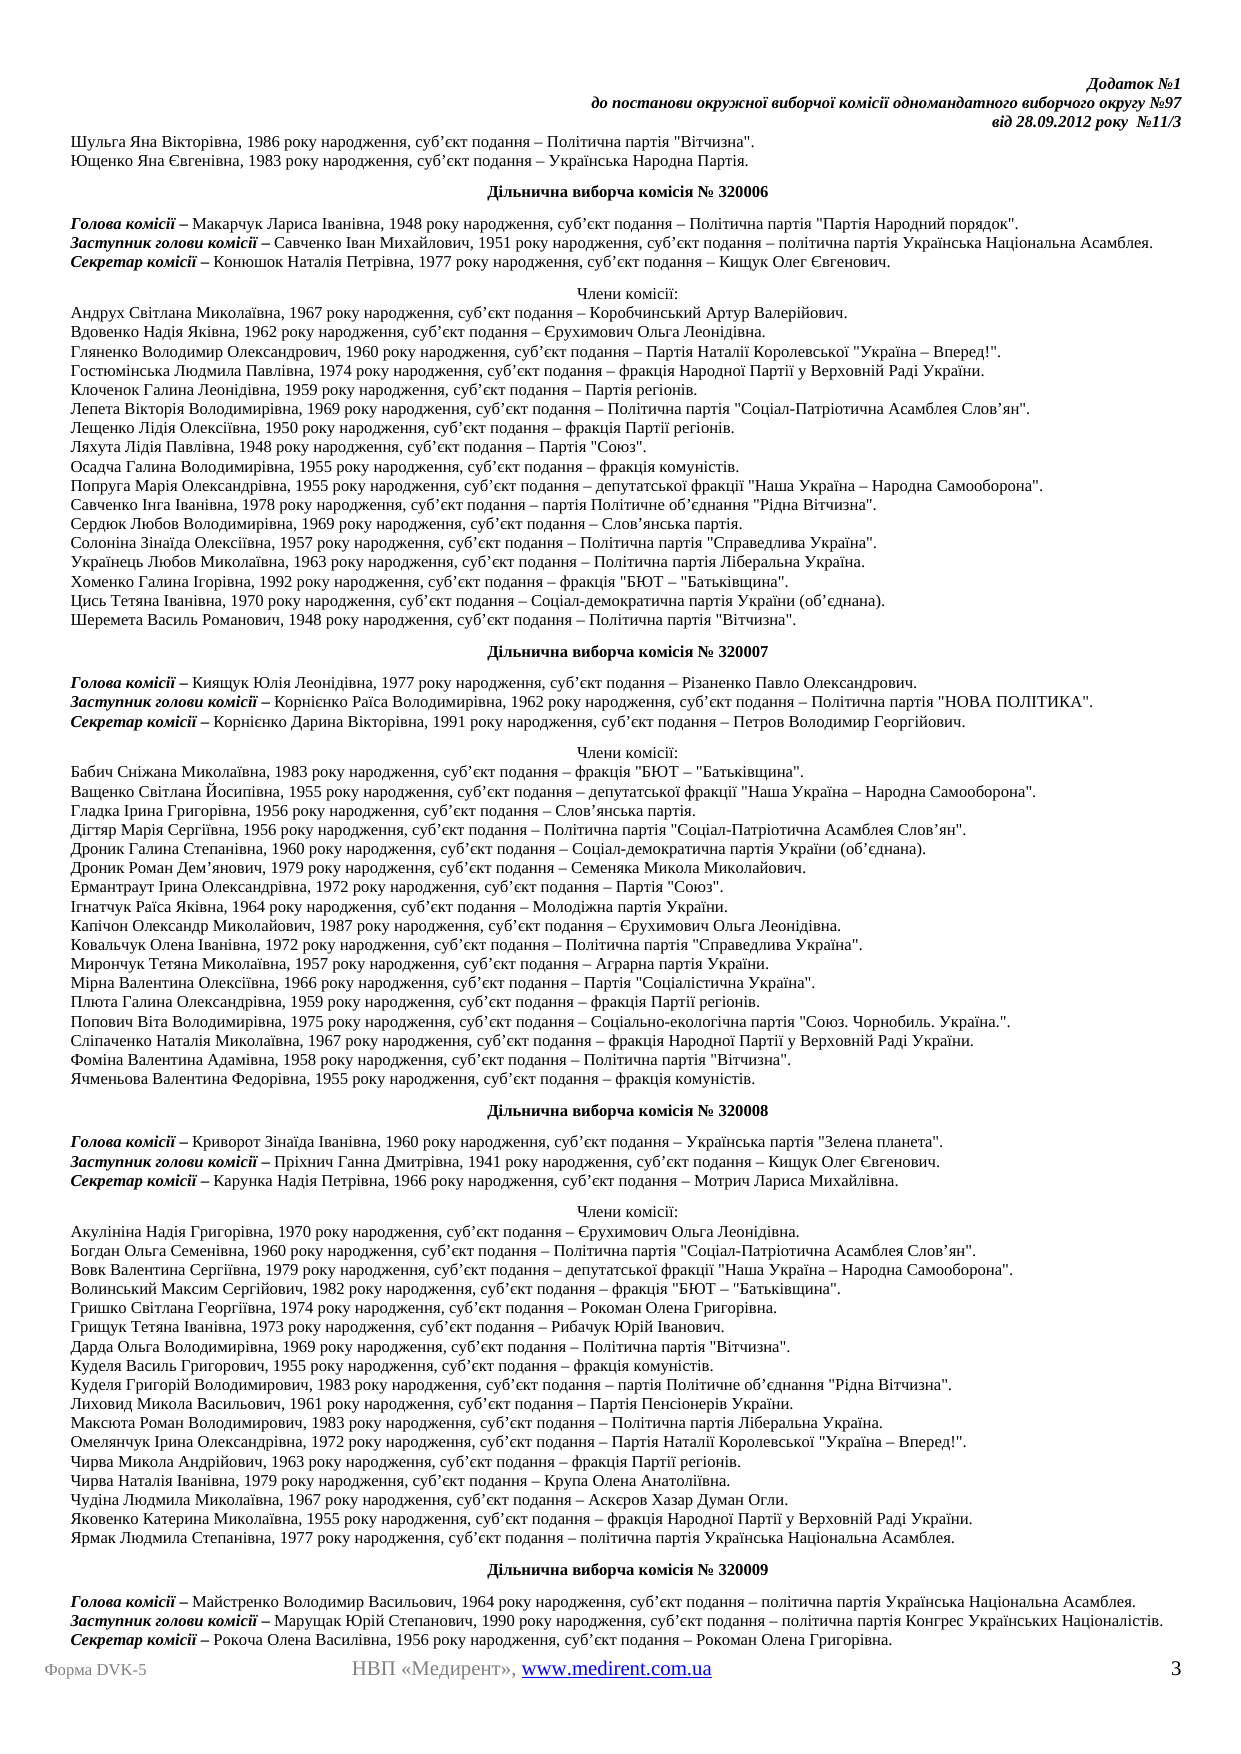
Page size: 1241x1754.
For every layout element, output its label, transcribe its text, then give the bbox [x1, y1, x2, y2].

table_cell Хоменко Галина Ігорівна, 1992 року народження, суб’єкт подання – фракція "БЮТ – "Батьківщина". [44, 571, 1196, 591]
table_cell Голова комісії – Макарчук Лариса Іванівна, 1948 року народження, суб’єкт подання – Політична партія "Партія Народний порядок". [44, 214, 1196, 233]
table_cell Вовк Валентина Сергіївна, 1979 року народження, суб’єкт подання – депутатської фракції "Наша Україна – Народна Самооборона". [44, 1260, 1196, 1279]
table_cell Савченко Інга Іванівна, 1978 року народження, суб’єкт подання – партія Політичне об’єднання "Рідна Вітчизна". [44, 495, 1196, 514]
table_cell Лиховид Микола Васильович, 1961 року народження, суб’єкт подання – Партія Пенсіонерів України. [44, 1394, 1196, 1413]
table_cell Дігтяр Марія Сергіївна, 1956 року народження, суб’єкт подання – Політична партія "Соціал-Патріотична Асамблея Слов’ян". [44, 820, 1196, 839]
table_cell Плюта Галина Олександрівна, 1959 року народження, суб’єкт подання – фракція Партії регіонів. [44, 992, 1196, 1011]
table_cell Дільнична виборча комісія № 320006 [44, 170, 1196, 214]
table_cell Українець Любов Миколаївна, 1963 року народження, суб’єкт подання – Політична партія Ліберальна Україна. [44, 552, 1196, 571]
table_cell Ковальчук Олена Іванівна, 1972 року народження, суб’єкт подання – Політична партія "Справедлива Україна". [44, 935, 1196, 954]
table_cell Вдовенко Надія Яківна, 1962 року народження, суб’єкт подання – Єрухимович Ольга Леонідівна. [44, 322, 1196, 341]
table_cell Гостюмінська Людмила Павлівна, 1974 року народження, суб’єкт подання – фракція Народної Партії у Верховній Раді України. [44, 361, 1196, 380]
table_cell Ермантраут Ірина Олександрівна, 1972 року народження, суб’єкт подання – Партія "Союз". [44, 877, 1196, 896]
table_cell Мирончук Тетяна Миколаївна, 1957 року народження, суб’єкт подання – Аграрна партія України. [44, 954, 1196, 973]
table_cell Лещенко Лідія Олексіївна, 1950 року народження, суб’єкт подання – фракція Партії регіонів. [44, 418, 1196, 437]
table_cell Куделя Василь Григорович, 1955 року народження, суб’єкт подання – фракція комуністів. [44, 1356, 1196, 1375]
table_cell Ярмак Людмила Степанівна, 1977 року народження, суб’єкт подання – політична партія Українська Національна Асамблея. [44, 1528, 1196, 1547]
table_cell Дарда Ольга Володимирівна, 1969 року народження, суб’єкт подання – Політична партія "Вітчизна". [44, 1336, 1196, 1356]
table_cell Мірна Валентина Олексіївна, 1966 року народження, суб’єкт подання – Партія "Соціалістична Україна". [44, 973, 1196, 992]
table_cell Чудіна Людмила Миколаївна, 1967 року народження, суб’єкт подання – Аскєров Хазар Думан Огли. [44, 1490, 1196, 1509]
table_cell Заступник голови комісії – Пріхнич Ганна Дмитрівна, 1941 року народження, суб’єкт подання – Кищук Олег Євгенович. [44, 1151, 1196, 1171]
table_cell Дільнична виборча комісія № 320008 [44, 1088, 1196, 1132]
table_cell Сердюк Любов Володимирівна, 1969 року народження, суб’єкт подання – Слов’янська партія. [44, 514, 1196, 533]
table_cell Секретар комісії – Рокоча Олена Василівна, 1956 року народження, суб’єкт подання – Рокоман Олена Григорівна. [44, 1630, 1196, 1649]
table_cell Попруга Марія Олександрівна, 1955 року народження, суб’єкт подання – депутатської фракції "Наша Україна – Народна Самооборона". [44, 476, 1196, 495]
table_cell Дільнична виборча комісія № 320007 [44, 629, 1196, 673]
table_cell Ющенко Яна Євгенівна, 1983 року народження, суб’єкт подання – Українська Народна Партія. [44, 151, 1196, 170]
table_cell Секретар комісії – Корнієнко Дарина Вікторівна, 1991 року народження, суб’єкт подання – Петров Володимир Георгійович. [44, 711, 1196, 731]
table_cell Заступник голови комісії – Савченко Іван Михайлович, 1951 року народження, суб’єкт подання – політична партія Українська Національна Асамблея. [44, 233, 1196, 252]
table_cell Попович Віта Володимирівна, 1975 року народження, суб’єкт подання – Соціально-екологічна партія "Союз. Чорнобиль. Україна.". [44, 1011, 1196, 1031]
table_cell Осадча Галина Володимирівна, 1955 року народження, суб’єкт подання – фракція комуністів. [44, 456, 1196, 476]
table_cell Солоніна Зінаїда Олексіївна, 1957 року народження, суб’єкт подання – Політична партія "Справедлива Україна". [44, 533, 1196, 552]
table_cell Ігнатчук Раїса Яківна, 1964 року народження, суб’єкт подання – Молодіжна партія України. [44, 896, 1196, 916]
table_cell Лепета Вікторія Володимирівна, 1969 року народження, суб’єкт подання – Політична партія "Соціал-Патріотична Асамблея Слов’ян". [44, 399, 1196, 418]
table_cell Волинський Максим Сергійович, 1982 року народження, суб’єкт подання – фракція "БЮТ – "Батьківщина". [44, 1279, 1196, 1298]
table_cell Клоченок Галина Леонідівна, 1959 року народження, суб’єкт подання – Партія регіонів. [44, 380, 1196, 399]
table_cell Андрух Світлана Миколаївна, 1967 року народження, суб’єкт подання – Коробчинський Артур Валерійович. [44, 303, 1196, 322]
table_cell Чирва Микола Андрійович, 1963 року народження, суб’єкт подання – фракція Партії регіонів. [44, 1451, 1196, 1471]
table_cell Капічон Олександр Миколайович, 1987 року народження, суб’єкт подання – Єрухимович Ольга Леонідівна. [44, 916, 1196, 935]
table_cell Заступник голови комісії – Корнієнко Раїса Володимирівна, 1962 року народження, суб’єкт подання – Політична партія "НОВА ПОЛІТИКА". [44, 692, 1196, 711]
table_cell Гляненко Володимир Олександрович, 1960 року народження, суб’єкт подання – Партія Наталії Королевської "Україна – Вперед!". [44, 341, 1196, 361]
table_cell Гладка Ірина Григорівна, 1956 року народження, суб’єкт подання – Слов’янська партія. [44, 801, 1196, 820]
table_cell Грищук Тетяна Іванівна, 1973 року народження, суб’єкт подання – Рибачук Юрій Іванович. [44, 1317, 1196, 1336]
table_cell Дроник Роман Дем’янович, 1979 року народження, суб’єкт подання – Семеняка Микола Миколайович. [44, 858, 1196, 877]
table_cell Голова комісії – Киящук Юлія Леонідівна, 1977 року народження, суб’єкт подання – Різаненко Павло Олександрович. [44, 673, 1196, 692]
table_cell Заступник голови комісії – Марущак Юрій Степанович, 1990 року народження, суб’єкт подання – політична партія Конгрес Українських Націоналістів. [44, 1611, 1196, 1630]
table_cell Ващенко Світлана Йосипівна, 1955 року народження, суб’єкт подання – депутатської фракції "Наша Україна – Народна Самооборона". [44, 781, 1196, 801]
table_cell Акулініна Надія Григорівна, 1970 року народження, суб’єкт подання – Єрухимович Ольга Леонідівна. [44, 1221, 1196, 1241]
table_cell Максюта Роман Володимирович, 1983 року народження, суб’єкт подання – Політична партія Ліберальна Україна. [44, 1413, 1196, 1432]
table_cell Гришко Світлана Георгіївна, 1974 року народження, суб’єкт подання – Рокоман Олена Григорівна. [44, 1298, 1196, 1317]
table_cell Члени комісії: [44, 271, 1196, 303]
table_cell Бабич Сніжана Миколаївна, 1983 року народження, суб’єкт подання – фракція "БЮТ – "Батьківщина". [44, 762, 1196, 781]
table_cell Члени комісії: [44, 1190, 1196, 1221]
table_cell Голова комісії – Майстренко Володимир Васильович, 1964 року народження, суб’єкт подання – політична партія Українська Національна Асамблея. [44, 1591, 1196, 1611]
table_cell Омелянчук Ірина Олександрівна, 1972 року народження, суб’єкт подання – Партія Наталії Королевської "Україна – Вперед!". [44, 1432, 1196, 1451]
table_cell Куделя Григорій Володимирович, 1983 року народження, суб’єкт подання – партія Політичне об’єднання "Рідна Вітчизна". [44, 1375, 1196, 1394]
table_cell Шульга Яна Вікторівна, 1986 року народження, суб’єкт подання – Політична партія "Вітчизна". [44, 131, 1196, 151]
table_cell Сліпаченко Наталія Миколаївна, 1967 року народження, суб’єкт подання – фракція Народної Партії у Верховній Раді України. [44, 1031, 1196, 1050]
table_cell Дроник Галина Степанівна, 1960 року народження, суб’єкт подання – Соціал-демократична партія України (об’єднана). [44, 839, 1196, 858]
table_cell Ячменьова Валентина Федорівна, 1955 року народження, суб’єкт подання – фракція комуністів. [44, 1069, 1196, 1088]
table_cell Голова комісії – Криворот Зінаїда Іванівна, 1960 року народження, суб’єкт подання – Українська партія "Зелена планета". [44, 1132, 1196, 1151]
table_cell Дільнична виборча комісія № 320009 [44, 1547, 1196, 1591]
table_cell Яковенко Катерина Миколаївна, 1955 року народження, суб’єкт подання – фракція Народної Партії у Верховній Раді України. [44, 1509, 1196, 1528]
table_cell Секретар комісії – Конюшок Наталія Петрівна, 1977 року народження, суб’єкт подання – Кищук Олег Євгенович. [44, 252, 1196, 271]
table_cell Цись Тетяна Іванівна, 1970 року народження, суб’єкт подання – Соціал-демократична партія України (об’єднана). [44, 591, 1196, 610]
table_cell Шеремета Василь Романович, 1948 року народження, суб’єкт подання – Політична партія "Вітчизна". [44, 610, 1196, 629]
table_cell Чирва Наталія Іванівна, 1979 року народження, суб’єкт подання – Крупа Олена Анатоліївна. [44, 1471, 1196, 1490]
table_cell Фоміна Валентина Адамівна, 1958 року народження, суб’єкт подання – Політична партія "Вітчизна". [44, 1050, 1196, 1069]
table_cell Члени комісії: [44, 731, 1196, 762]
table_cell Богдан Ольга Семенівна, 1960 року народження, суб’єкт подання – Політична партія "Соціал-Патріотична Асамблея Слов’ян". [44, 1241, 1196, 1260]
table_cell Ляхута Лідія Павлівна, 1948 року народження, суб’єкт подання – Партія "Союз". [44, 437, 1196, 456]
table_cell Секретар комісії – Карунка Надія Петрівна, 1966 року народження, суб’єкт подання – Мотрич Лариса Михайлівна. [44, 1171, 1196, 1190]
